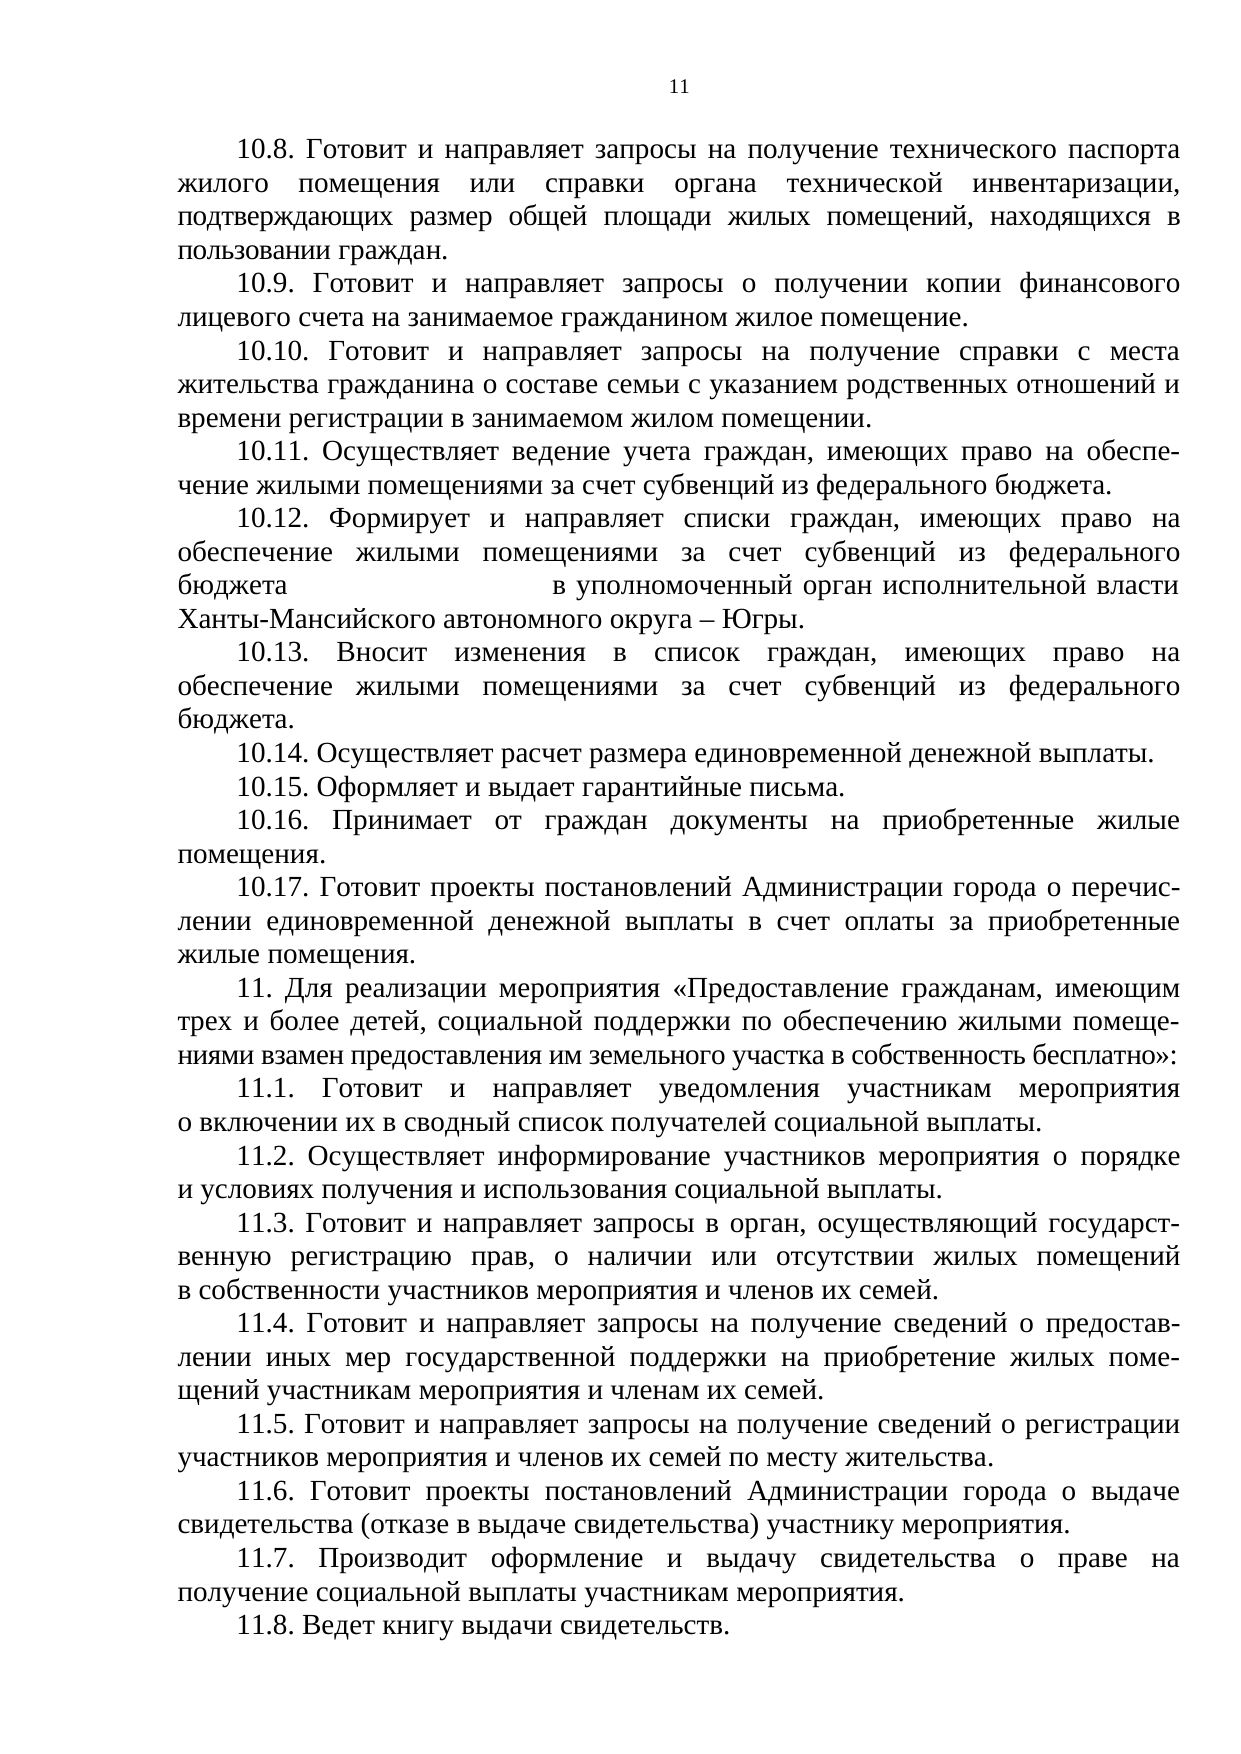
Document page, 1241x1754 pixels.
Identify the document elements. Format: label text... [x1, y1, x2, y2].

text 11.1. Готовит и направляет уведомления участникам мероприятия о включении их в сводный список получателей социальной выплаты. [177, 1071, 1181, 1138]
text 10.17. Готовит проекты постановлений Администрации города о перечис-лении единовременной денежной выплаты в счет оплаты за приобретенные жилые помещения. [177, 869, 1181, 970]
text 11.6. Готовит проекты постановлений Администрации города о выдаче свидетельства (отказе в выдаче свидетельства) участнику мероприятия. [177, 1473, 1181, 1540]
text 10.16. Принимает от граждан документы на приобретенные жилые помещения. [177, 802, 1181, 869]
text 10.8. Готовит и направляет запросы на получение технического паспорта жилого помещения или справки органа технической инвентаризации, подтверждающих размер общей площади жилых помещений, находящихся в пользовании граждан. [177, 131, 1181, 266]
text 11.4. Готовит и направляет запросы на получение сведений о предостав- лении иных мер государственной поддержки на приобретение жилых поме- щений участникам мероприятия и членам их семей. [177, 1305, 1181, 1406]
text 11.2. Осуществляет информирование участников мероприятия о порядке и условиях получения и использования социальной выплаты. [177, 1138, 1181, 1205]
text 11. Для реализации мероприятия «Предоставление гражданам, имеющим трех и более детей, социальной поддержки по обеспечению жилыми помеще- ниями взамен предоставления им земельного участка в собственность бесплатно»: [177, 970, 1181, 1071]
text 11.3. Готовит и направляет запросы в орган, осуществляющий государст- венную регистрацию прав, о наличии или отсутствии жилых помещений в собственности участников мероприятия и членов их семей. [177, 1205, 1181, 1305]
text 10.13. Вносит изменения в список граждан, имеющих право на обеспечение жилыми помещениями за счет субвенций из федерального бюджета. [177, 634, 1181, 735]
text 11.5. Готовит и направляет запросы на получение сведений о регистрации участников мероприятия и членов их семей по месту жительства. [177, 1406, 1181, 1473]
text 10.11. Осуществляет ведение учета граждан, имеющих право на обеспе- чение жилыми помещениями за счет субвенций из федерального бюджета. [177, 433, 1181, 500]
text 10.14. Осуществляет расчет размера единовременной денежной выплаты. [177, 735, 1181, 769]
text 10.12. Формирует и направляет списки граждан, имеющих право на обеспечение жилыми помещениями за счет субвенций из федерального бюджета в уполномоченный орган исполнительной власти Ханты-Мансийского автономного округа – Югры. [177, 500, 1181, 634]
text 11.8. Ведет книгу выдачи свидетельств. [177, 1607, 1181, 1641]
text 10.15. Оформляет и выдает гарантийные письма. [177, 769, 1181, 802]
text 10.10. Готовит и направляет запросы на получение справки с места жительства гражданина о составе семьи с указанием родственных отношений и времени регистрации в занимаемом жилом помещении. [177, 333, 1181, 433]
text 10.9. Готовит и направляет запросы о получении копии финансового лицевого счета на занимаемое гражданином жилое помещение. [177, 266, 1181, 333]
text 11.7. Производит оформление и выдачу свидетельства о праве на получение социальной выплаты участникам мероприятия. [177, 1540, 1181, 1607]
